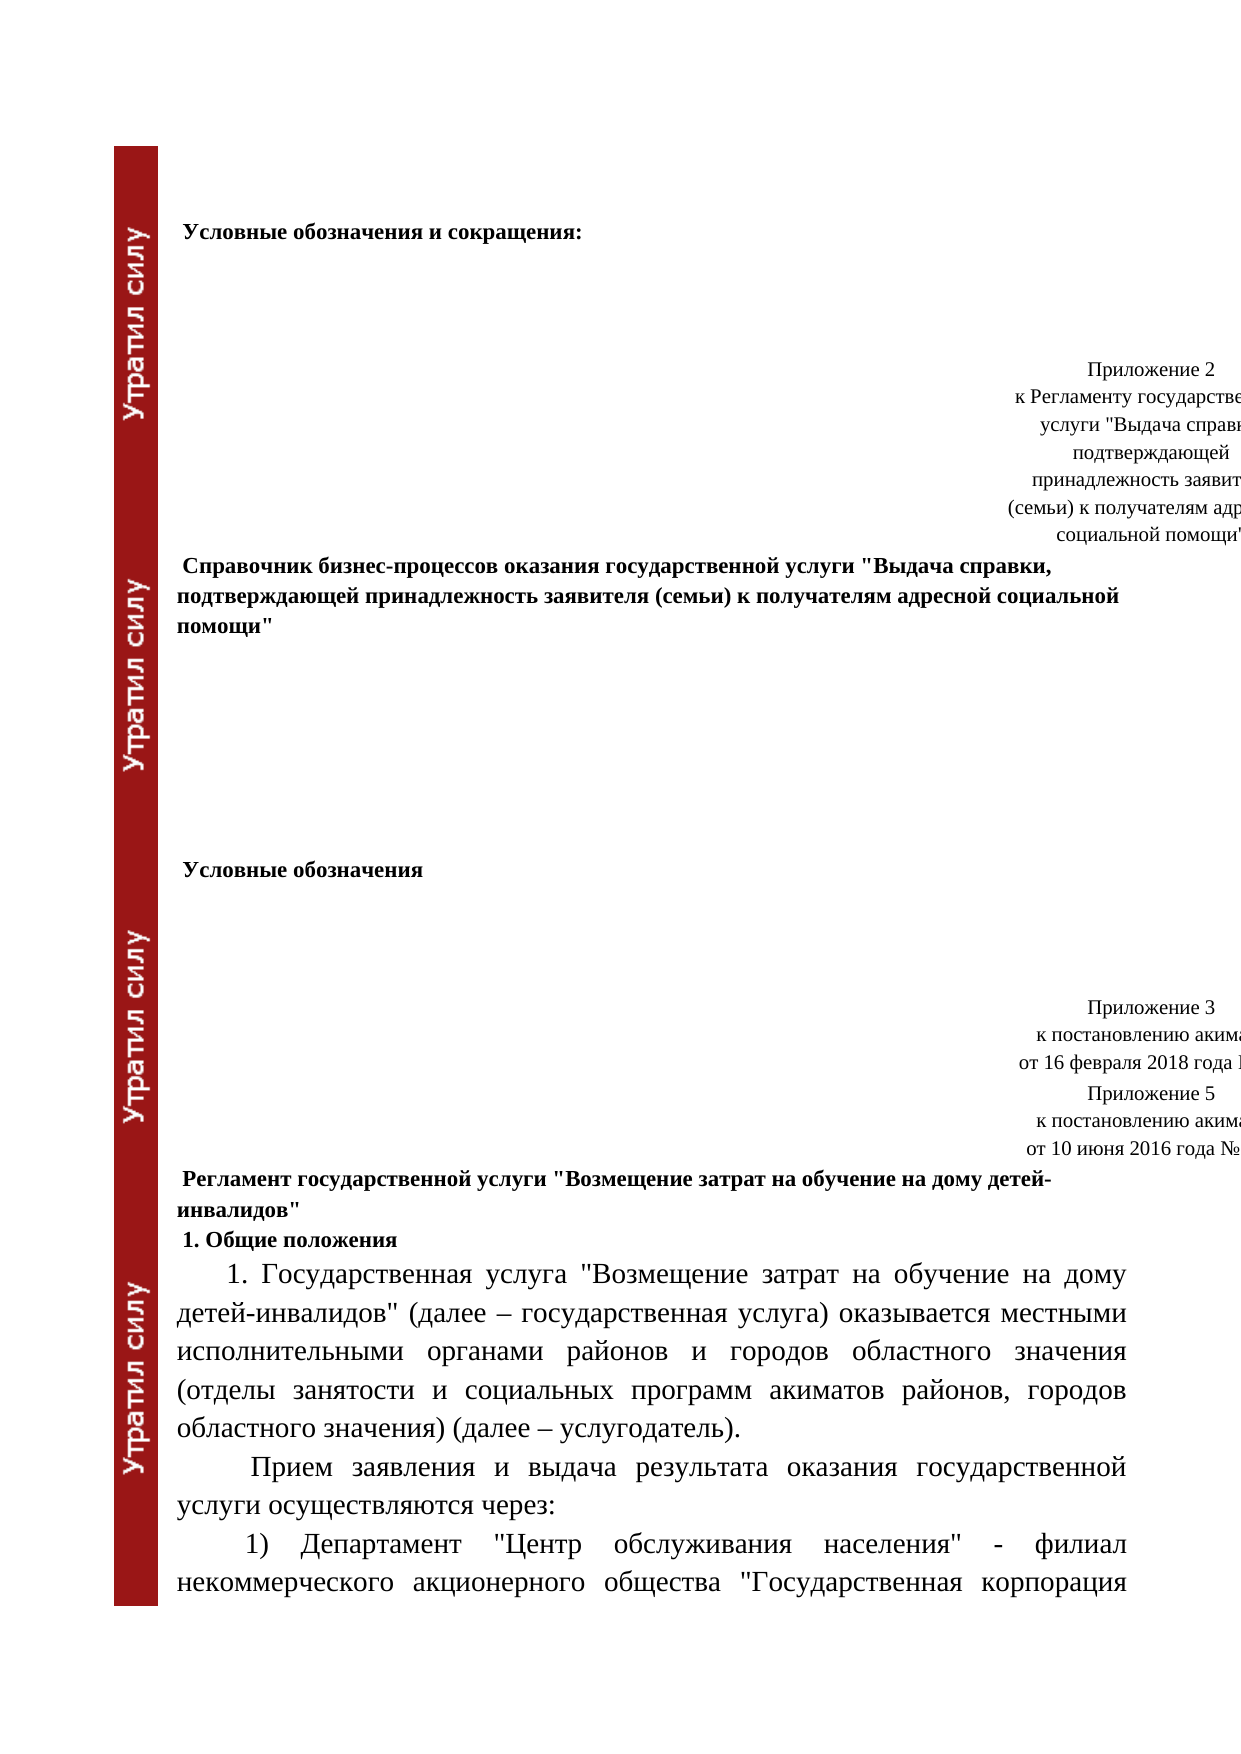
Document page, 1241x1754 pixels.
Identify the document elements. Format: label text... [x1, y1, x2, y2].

table_cell [101, 1079, 912, 1166]
picture [114, 1444, 158, 1449]
picture [114, 639, 158, 856]
table_header Приложение 3 к постановлению акимата от 16 февраля 2018 года № 71 [912, 993, 1240, 1079]
text 1. Общие положения [112, 1226, 1128, 1252]
picture [114, 1598, 158, 1606]
text Условные обозначения [112, 856, 1128, 882]
picture [114, 146, 158, 218]
text 1. Государственная услуга "Возмещение затрат на обучение на дому детей-инвалидов" (далее – государственная услуга) оказывается местными исполнительными органами районов и городов областного значения (отделы занятости и социальных программ акиматов районов, городов областного значения) (далее – услугодатель). [112, 1256, 1128, 1444]
text Регламент государственной услуги "Возмещение затрат на обучение на дому детей-инвалидов" [112, 1166, 1128, 1222]
table_header Приложение 2 к Регламенту государственной услуги "Выдача справки, подтверждающей принадлежность заявителя (семьи) к получателям адресной социальной помощи" [912, 355, 1240, 552]
text Справочник бизнес-процессов оказания государственной услуги "Выдача справки, подтверждающей принадлежность заявителя (семьи) к получателям адресной социальной помощи" [112, 552, 1128, 639]
picture [114, 882, 158, 993]
picture [114, 1222, 158, 1226]
picture [114, 1521, 158, 1526]
table_header [101, 355, 912, 552]
picture [114, 1252, 158, 1256]
picture [114, 244, 158, 355]
text Условные обозначения и сокращения: [112, 218, 1128, 244]
table_header [101, 993, 912, 1079]
table_cell Приложение 5 к постановлению акимата от 10 июня 2016 года № 267 [912, 1079, 1240, 1166]
text Прием заявления и выдача результата оказания государственной услуги осуществляются через: [112, 1449, 1128, 1521]
